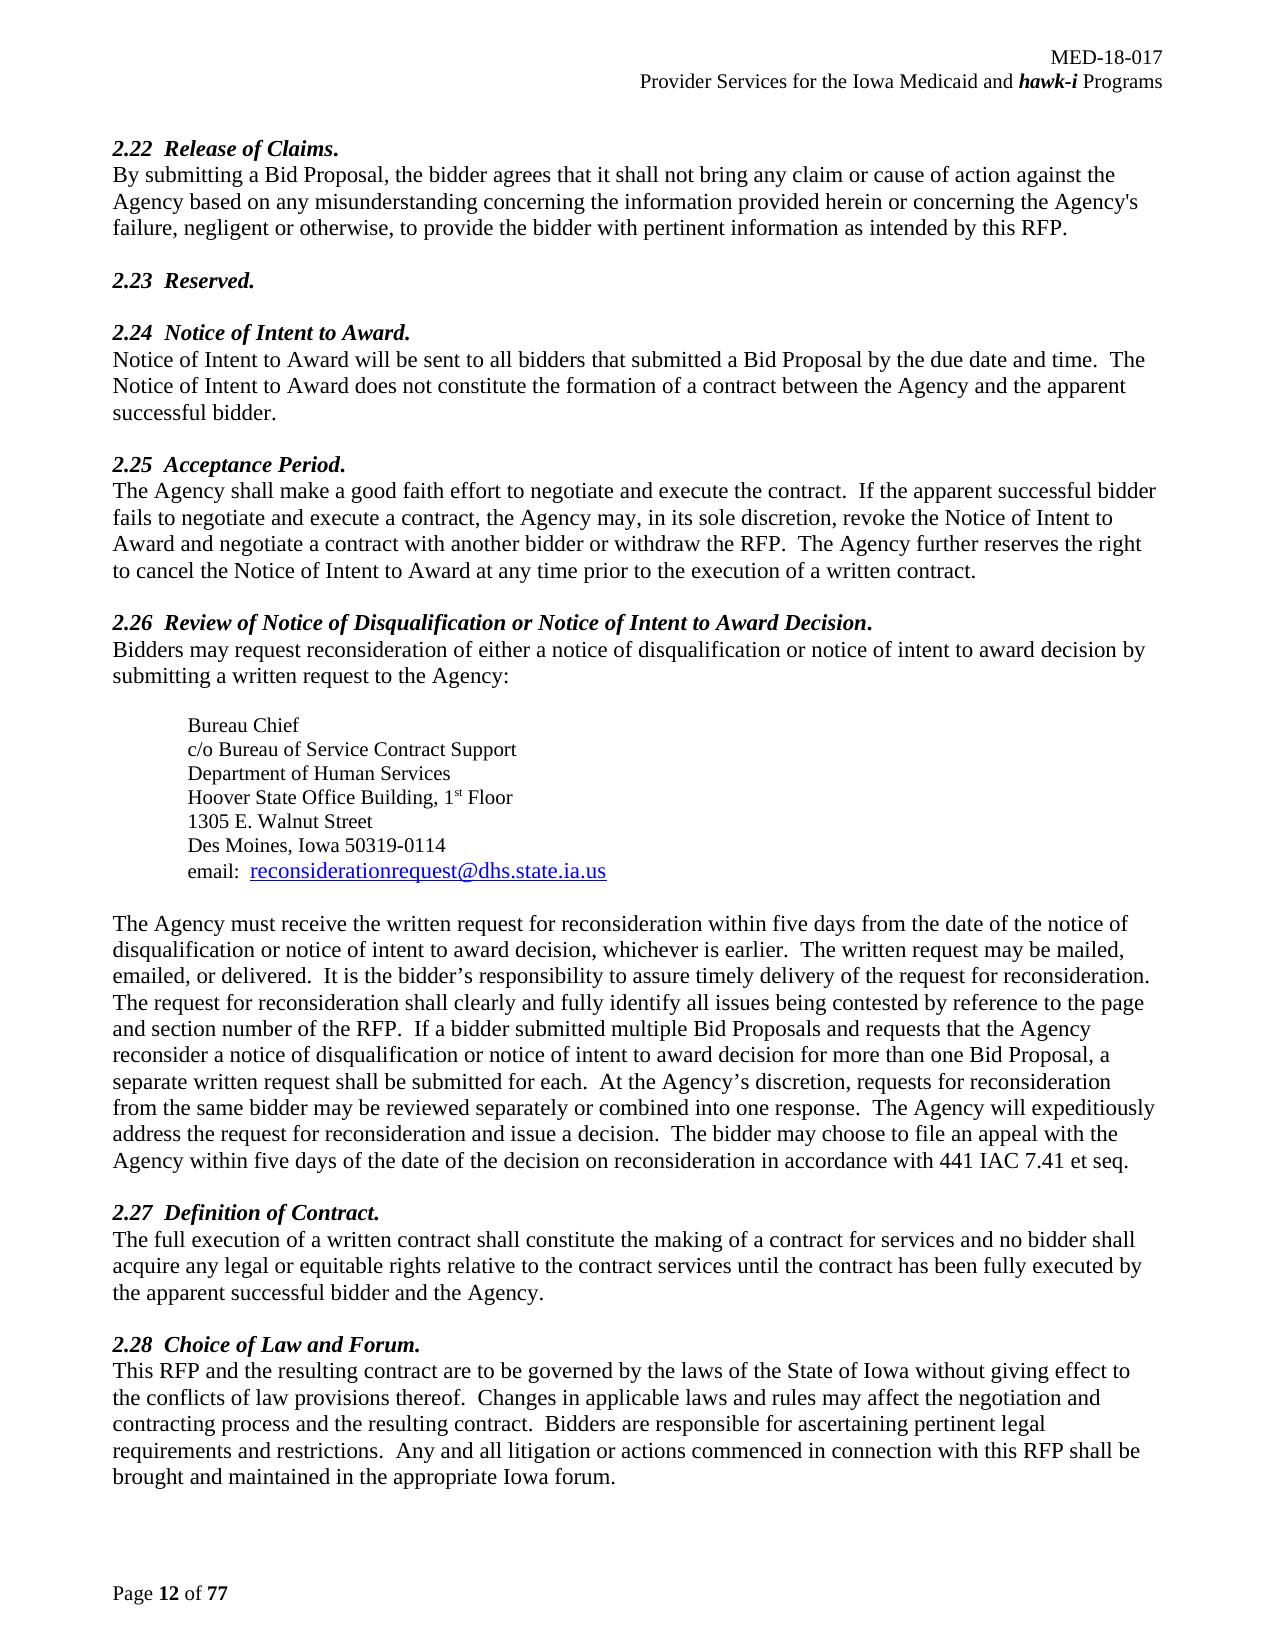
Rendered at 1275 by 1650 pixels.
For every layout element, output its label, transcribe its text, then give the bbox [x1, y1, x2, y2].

text 2.24 Notice of Intent to Award. [112, 319, 1162, 346]
text Bidders may request reconsideration of either a notice of disqualification or notice of intent to award decision by submitting a written request to the Agency: [112, 636, 1162, 688]
text 2.27 Definition of Contract. [112, 1199, 1162, 1226]
text email: reconsiderationrequest@dhs.state.ia.us [112, 857, 1162, 883]
text Des Moines, Iowa 50319-0114 [112, 833, 1162, 857]
text The full execution of a written contract shall constitute the making of a contract for services and no bidder shall acquire any legal or equitable rights relative to the contract services until the contract has been fully executed by the apparent successful bidder and the Agency. [112, 1226, 1162, 1305]
text 2.25 Acceptance Period. [112, 451, 1162, 478]
text Notice of Intent to Award will be sent to all bidders that submitted a Bid Proposal by the due date and time. The Notice of Intent to Award does not constitute the formation of a contract between the Agency and the apparent successful bidder. [112, 346, 1162, 425]
text By submitting a Bid Proposal, the bidder agrees that it shall not bring any claim or cause of action against the Agency based on any misunderstanding concerning the information provided herein or concerning the Agency's failure, negligent or otherwise, to provide the bidder with pertinent information as intended by this RFP. [112, 161, 1162, 240]
text Hoover State Office Building, 1st Floor [112, 785, 1162, 809]
text The Agency shall make a good faith effort to negotiate and execute the contract. If the apparent successful bidder fails to negotiate and execute a contract, the Agency may, in its sole discretion, revoke the Notice of Intent to Award and negotiate a contract with another bidder or withdraw the RFP. The Agency further reserves the right to cancel the Notice of Intent to Award at any time prior to the execution of a written contract. [112, 478, 1162, 583]
text 2.28 Choice of Law and Forum. [112, 1331, 1162, 1358]
text 2.26 Review of Notice of Disqualification or Notice of Intent to Award Decision. [112, 609, 1162, 636]
text 2.22 Release of Claims. [112, 135, 1162, 161]
text The Agency must receive the written request for reconsideration within five days from the date of the notice of disqualification or notice of intent to award decision, whichever is earlier. The written request may be mailed, emailed, or delivered. It is the bidder’s responsibility to assure timely delivery of the request for reconsideration. The request for reconsideration shall clearly and fully identify all issues being contested by reference to the page and section number of the RFP. If a bidder submitted multiple Bid Proposals and requests that the Agency reconsider a notice of disqualification or notice of intent to award decision for more than one Bid Proposal, a separate written request shall be submitted for each. At the Agency’s discretion, requests for reconsideration from the same bidder may be reviewed separately or combined into one response. The Agency will expeditiously address the request for reconsideration and issue a decision. The bidder may choose to file an appeal with the Agency within five days of the date of the decision on reconsideration in accordance with 441 IAC 7.41 et seq. [112, 909, 1162, 1173]
text Bureau Chief [112, 712, 1162, 737]
text Department of Human Services [112, 761, 1162, 785]
text 2.23 Reserved. [112, 267, 1162, 293]
text This RFP and the resulting contract are to be governed by the laws of the State of Iowa without giving effect to the conflicts of law provisions thereof. Changes in applicable laws and rules may affect the negotiation and contracting process and the resulting contract. Bidders are responsible for ascertaining pertinent legal requirements and restrictions. Any and all litigation or actions commenced in connection with this RFP shall be brought and maintained in the appropriate Iowa forum. [112, 1358, 1162, 1489]
text c/o Bureau of Service Contract Support [112, 737, 1162, 761]
text 1305 E. Walnut Street [112, 809, 1162, 833]
